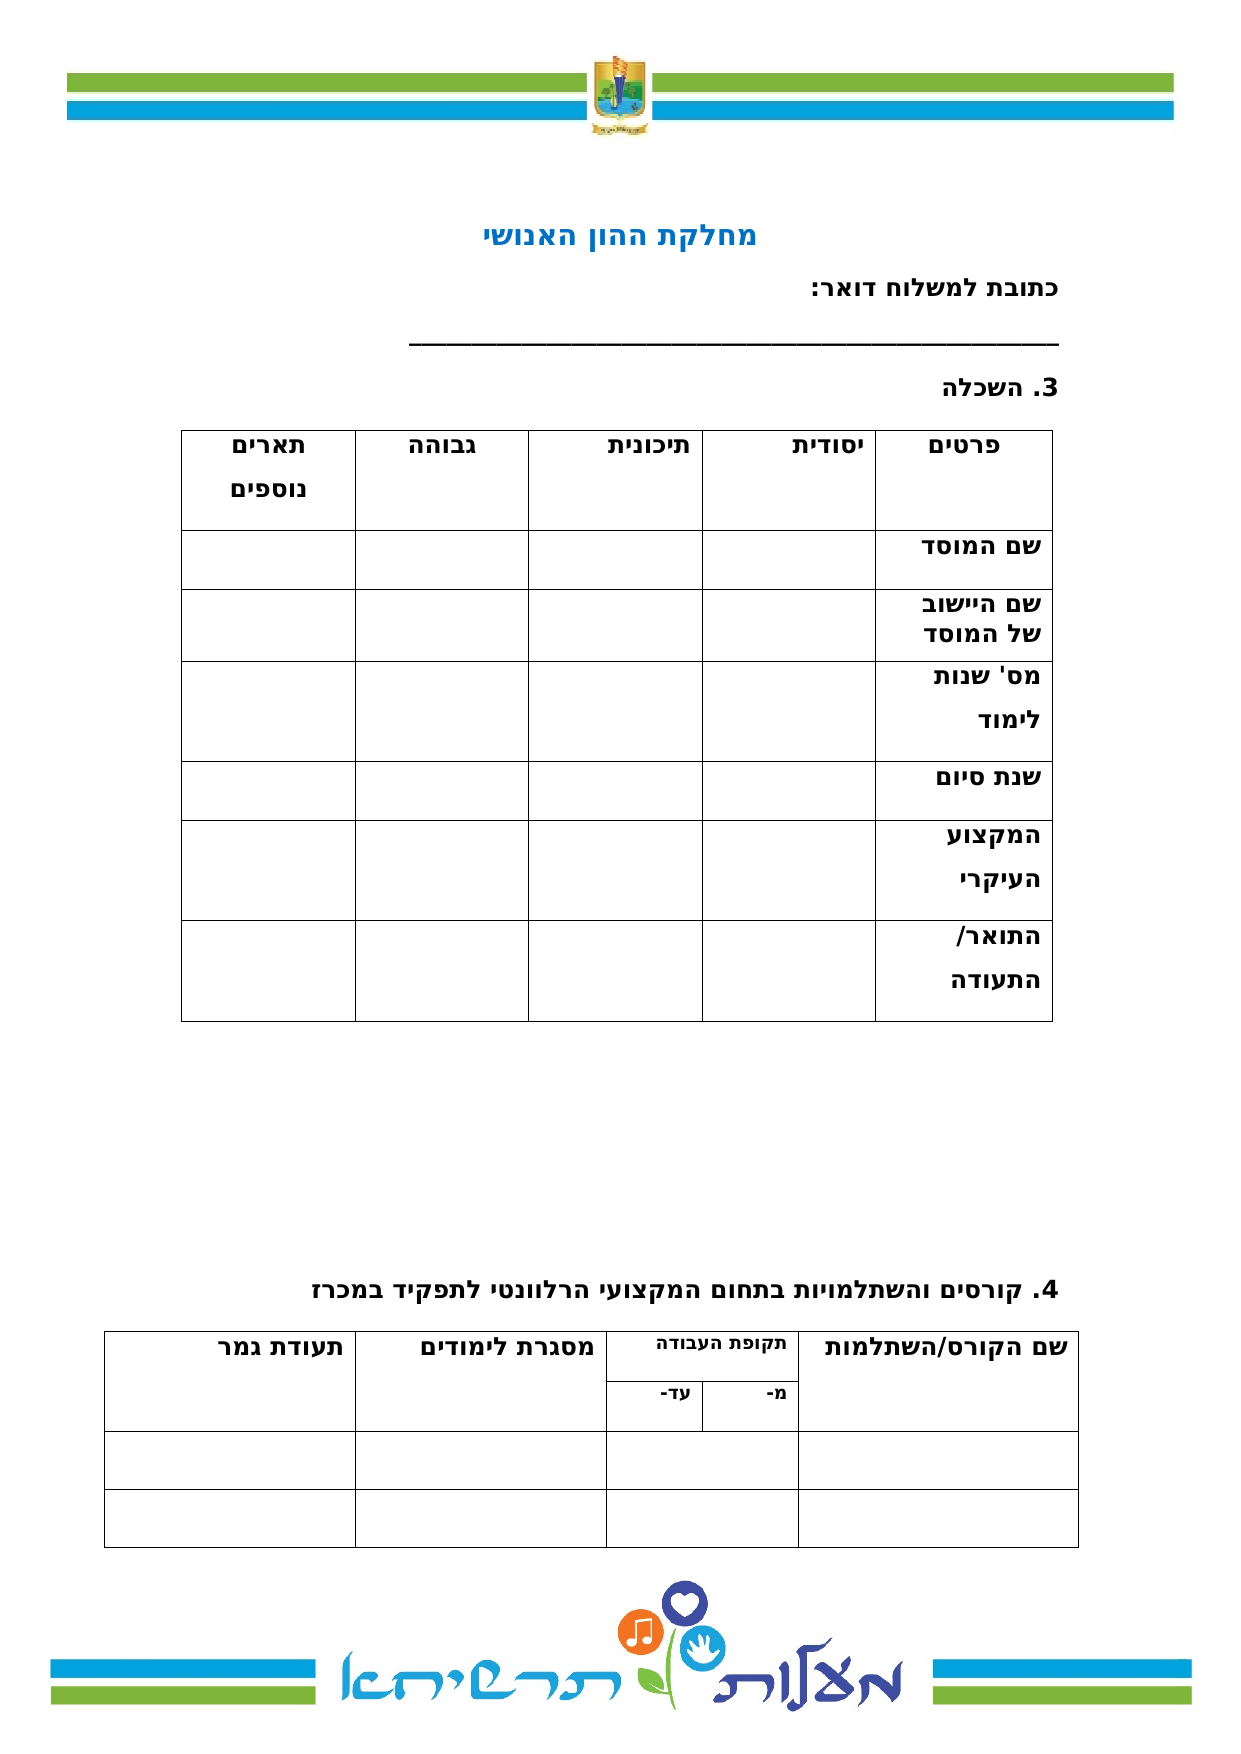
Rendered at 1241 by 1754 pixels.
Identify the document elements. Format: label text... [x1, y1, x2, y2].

table_cell [529, 590, 702, 661]
table_cell [529, 662, 702, 761]
table_cell [356, 1432, 606, 1489]
table_cell [703, 821, 875, 920]
table_cell [356, 762, 528, 819]
picture [0, 21, 1241, 167]
table_cell [356, 662, 528, 761]
table_header תעודת גמר [105, 1332, 355, 1431]
table_cell [356, 1490, 606, 1547]
table_header תיכונית [529, 431, 702, 530]
table_cell [182, 662, 355, 761]
table_cell [607, 1490, 798, 1547]
table_header פרטים [876, 431, 1052, 530]
table_header יסודית [703, 431, 875, 530]
table_cell [529, 762, 702, 819]
table_cell מס' שנות לימוד [876, 662, 1052, 761]
table_cell שנת סיום [876, 762, 1052, 819]
table_cell [607, 1432, 798, 1489]
table_cell שם המוסד [876, 531, 1052, 589]
table_cell [703, 762, 875, 819]
table_cell המקצוע העיקרי [876, 821, 1052, 920]
table_cell [529, 921, 702, 1021]
table_header מסגרת לימודים [356, 1332, 606, 1431]
text 3. השכלה [187, 373, 1059, 402]
table_cell מ- [703, 1382, 798, 1431]
table_cell התואר/התעודה [876, 921, 1052, 1021]
table_cell עד- [607, 1382, 702, 1431]
table_cell [703, 531, 875, 589]
table_cell [703, 921, 875, 1021]
table_cell [703, 662, 875, 761]
text כתובת למשלוח דואר: ____________________________________________________ [187, 273, 1059, 346]
table_cell [529, 531, 702, 589]
table_cell [529, 821, 702, 920]
table_cell [182, 821, 355, 920]
table_cell [105, 1490, 355, 1547]
table_cell [703, 590, 875, 661]
table_cell [799, 1490, 1078, 1547]
table_cell [356, 531, 528, 589]
table_cell [105, 1432, 355, 1489]
text 4. קורסים והשתלמויות בתחום המקצועי הרלוונטי לתפקיד במכרז [187, 1275, 1059, 1304]
table_cell [182, 921, 355, 1021]
table_header גבוהה [356, 431, 528, 530]
table_cell [356, 921, 528, 1021]
table_cell [799, 1432, 1078, 1489]
table_cell [182, 531, 355, 589]
table_header תקופת העבודה [607, 1332, 798, 1381]
table_header תארים נוספים [182, 431, 355, 530]
table_cell [356, 821, 528, 920]
table_cell [356, 590, 528, 661]
table_cell [182, 590, 355, 661]
picture [0, 1575, 1241, 1725]
table_cell שם היישוב של המוסד [876, 590, 1052, 661]
table_cell [182, 762, 355, 819]
table_header שם הקורס/השתלמות [799, 1332, 1078, 1431]
